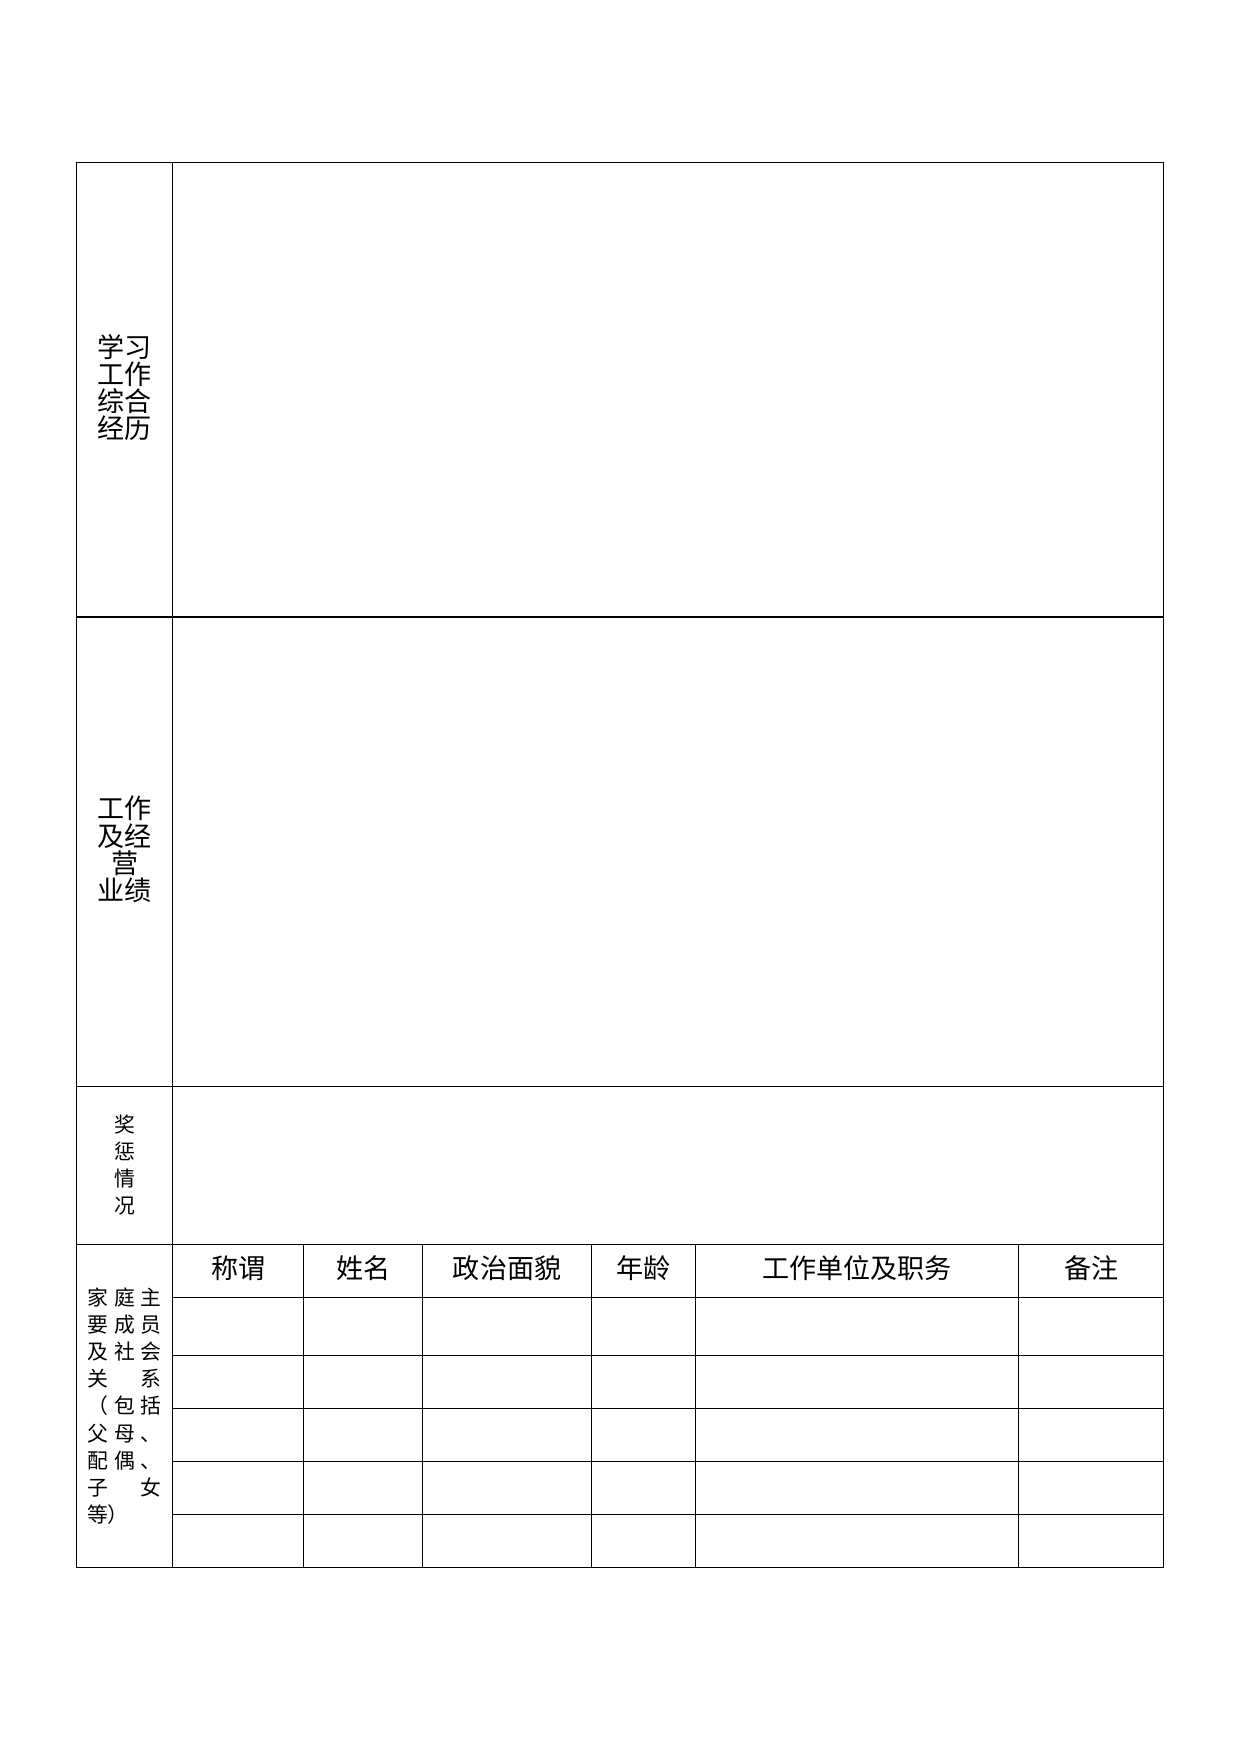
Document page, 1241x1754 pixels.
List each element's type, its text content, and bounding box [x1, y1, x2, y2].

table_cell 奖 惩 情 况 [77, 1087, 172, 1243]
table_cell [1019, 1515, 1163, 1567]
table_cell [423, 1409, 591, 1461]
table_cell [592, 1515, 695, 1567]
table_cell [1019, 1356, 1163, 1408]
table_cell [304, 1409, 422, 1461]
table_cell [304, 1462, 422, 1514]
table_cell [696, 1298, 1018, 1355]
table_cell [696, 1409, 1018, 1461]
table_cell [173, 163, 1163, 616]
table_cell [592, 1356, 695, 1408]
table_cell [423, 1515, 591, 1567]
table_cell [1019, 1409, 1163, 1461]
table_cell 家庭主要成员及社会关系（包括父母、配偶、子女等） [77, 1245, 172, 1567]
table_cell [173, 1409, 303, 1461]
table_cell [173, 1515, 303, 1567]
table_cell [304, 1356, 422, 1408]
table_cell [592, 1462, 695, 1514]
table_cell [592, 1409, 695, 1461]
table_cell [173, 1087, 1163, 1243]
table_cell [173, 618, 1163, 1086]
table_cell 政治面貌 [423, 1245, 591, 1297]
table_cell [173, 1462, 303, 1514]
table_cell 称谓 [173, 1245, 303, 1297]
table_cell 姓名 [304, 1245, 422, 1297]
table_cell [696, 1356, 1018, 1408]
table_cell 学习工作综合 经历 [77, 163, 172, 616]
table_cell 工作及经营 业绩 [77, 618, 172, 1086]
table_cell 年龄 [592, 1245, 695, 1297]
table_cell [696, 1462, 1018, 1514]
table_cell [304, 1298, 422, 1355]
table_cell [423, 1298, 591, 1355]
table_cell [173, 1298, 303, 1355]
table_cell [423, 1462, 591, 1514]
table_cell [173, 1356, 303, 1408]
table_cell [304, 1515, 422, 1567]
table_cell [592, 1298, 695, 1355]
table_cell 工作单位及职务 [696, 1245, 1018, 1297]
table_cell [1019, 1462, 1163, 1514]
table_cell [696, 1515, 1018, 1567]
table_cell [423, 1356, 591, 1408]
table_cell [1019, 1298, 1163, 1355]
table_cell 备注 [1019, 1245, 1163, 1297]
